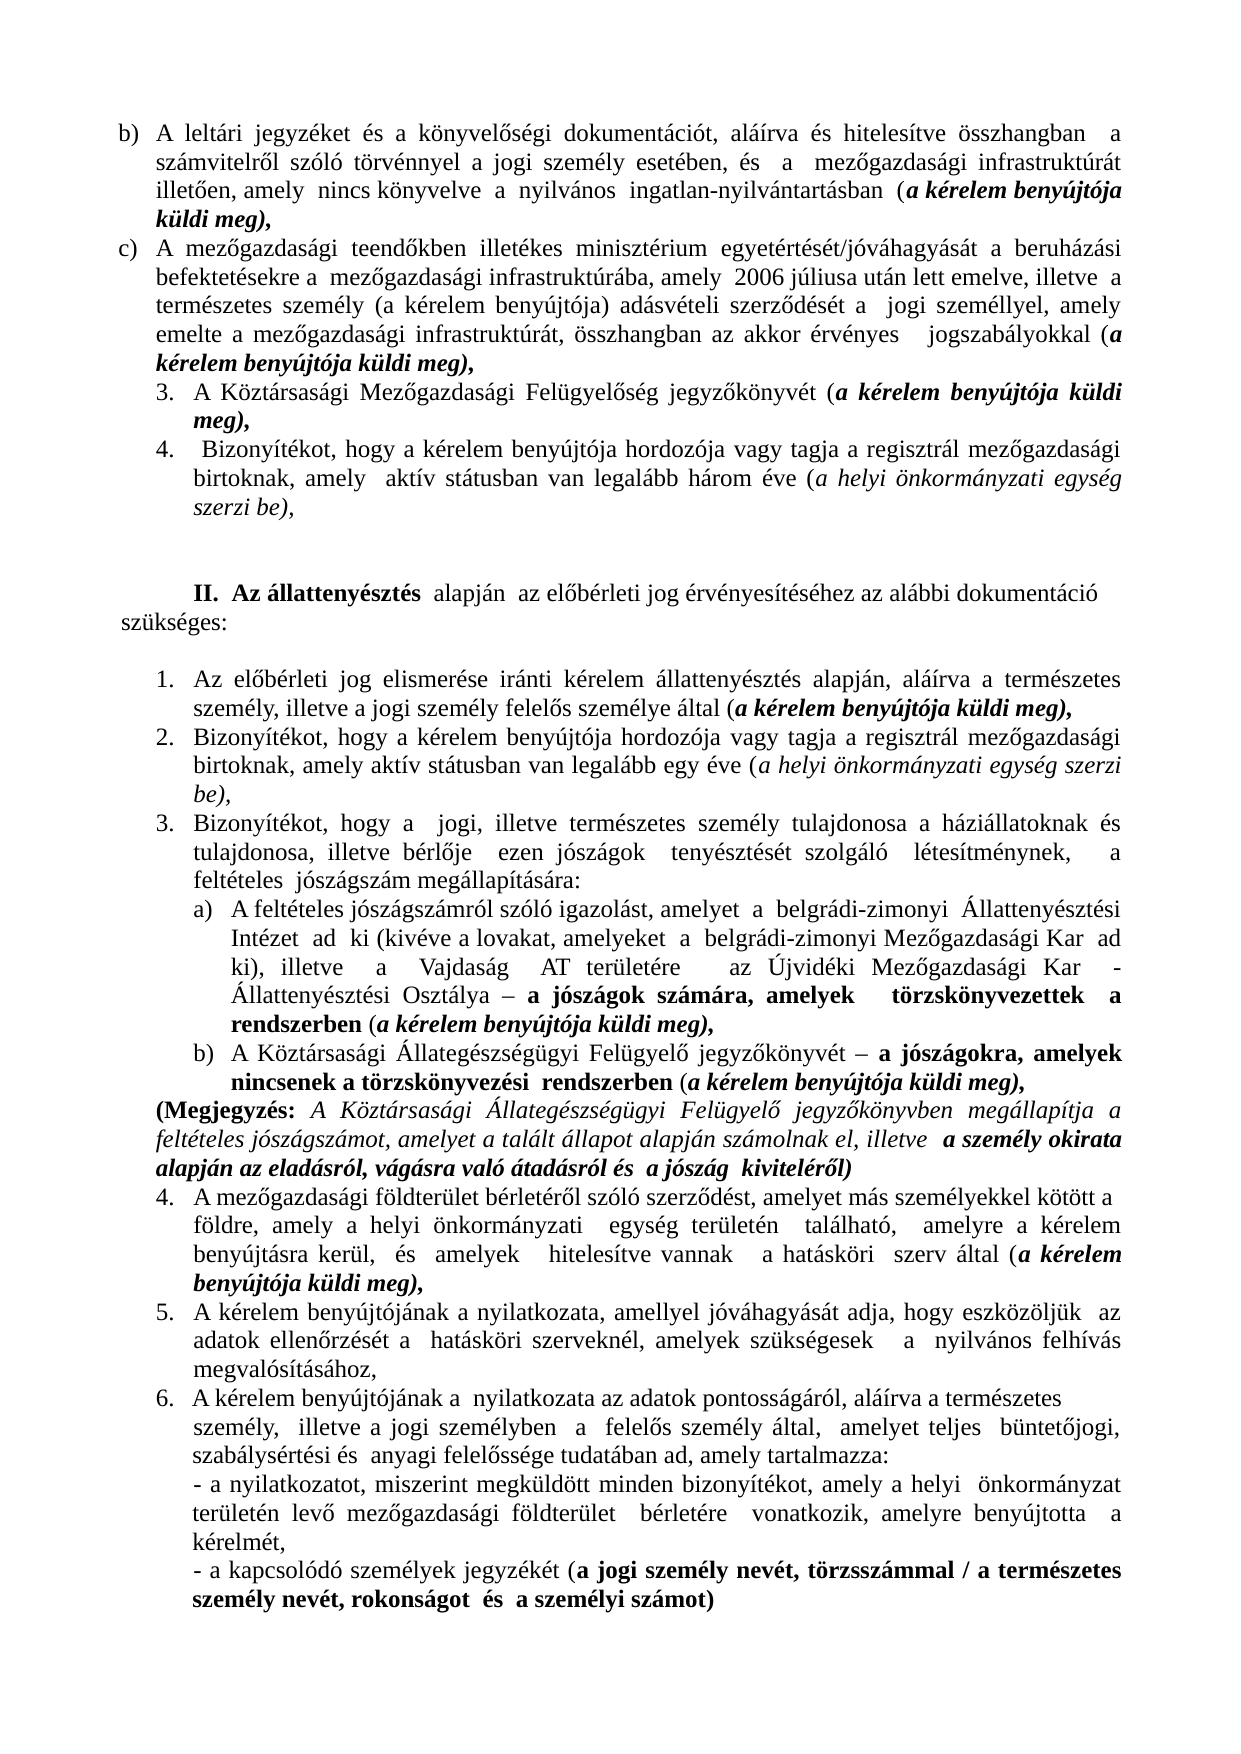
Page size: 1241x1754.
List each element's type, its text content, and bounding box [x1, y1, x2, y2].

list Bizonyítékot, hogy a kérelem benyújtója hordozója vagy tagja a regisztrál mezőgazdasági birtoknak, amely aktív státusban van legalább egy éve (a helyi önkormányzati egység szerzi be), [156, 722, 1122, 808]
list A Köztársasági Mezőgazdasági Felügyelőség jegyzőkönyvét (a kérelem benyújtója küldi meg), [156, 377, 1122, 434]
text személy, illetve a jogi személyben a felelős személy által, amelyet teljes büntetőjogi, szabálysértési és anyagi felelőssége tudatában ad, amely tartalmazza: [192, 1412, 1122, 1469]
list Bizonyítékot, hogy a jogi, illetve természetes személy tulajdonosa a háziállatoknak és tulajdonosa, illetve bérlője ezen jószágok tenyésztését szolgáló létesítménynek, a feltételes jószágszám megállapítására: [156, 808, 1122, 894]
list A kérelem benyújtójának a nyilatkozata, amellyel jóváhagyását adja, hogy eszközöljük az adatok ellenőrzését a hatásköri szerveknél, amelyek szükségesek a nyilvános felhívás megvalósításához, [156, 1297, 1122, 1383]
text - a nyilatkozatot, miszerint megküldött minden bizonyítékot, amely a helyi önkormányzat területén levő mezőgazdasági földterület bérletére vonatkozik, amelyre benyújtotta a kérelmét, [192, 1469, 1122, 1556]
list A mezőgazdasági földterület bérletéről szóló szerződést, amelyet más személyekkel kötött a [156, 1182, 1122, 1211]
list Az előbérleti jog elismerése iránti kérelem állattenyésztés alapján, aláírva a természetes személy, illetve a jogi személy felelős személye által (a kérelem benyújtója küldi meg), [156, 664, 1122, 722]
list A Köztársasági Állategészségügyi Felügyelő jegyzőkönyvét – a jószágokra, amelyek nincsenek a törzskönyvezési rendszerben (a kérelem benyújtója küldi meg), [193, 1038, 1122, 1096]
text II. Az állattenyésztés alapján az előbérleti jog érvényesítéséhez az alábbi dokumentáció szükséges: [121, 578, 1122, 636]
list A mezőgazdasági teendőkben illetékes minisztérium egyetértését/jóváhagyását a beruházási befektetésekre a mezőgazdasági infrastruktúrába, amely 2006 júliusa után lett emelve, illetve a természetes személy (a kérelem benyújtója) adásvételi szerződését a jogi személlyel, amely emelte a mezőgazdasági infrastruktúrát, összhangban az akkor érvényes jogszabályokkal (a kérelem benyújtója küldi meg), [118, 233, 1122, 377]
text földre, amely a helyi önkormányzati egység területén található, amelyre a kérelem benyújtásra kerül, és amelyek hitelesítve vannak a hatásköri szerv által (a kérelem benyújtója küldi meg), [193, 1211, 1122, 1297]
text (Megjegyzés: A Köztársasági Állategészségügyi Felügyelő jegyzőkönyvben megállapítja a feltételes jószágszámot, amelyet a talált állapot alapján számolnak el, illetve a személy okirata alapján az eladásról, vágásra való átadásról és a jószág kiviteléről) [156, 1096, 1122, 1182]
list A feltételes jószágszámról szóló igazolást, amelyet a belgrádi-zimonyi Állattenyésztési Intézet ad ki (kivéve a lovakat, amelyeket a belgrádi-zimonyi Mezőgazdasági Kar ad ki), illetve a Vajdaság AT területére az Újvidéki Mezőgazdasági Kar - Állattenyésztési Osztálya – a jószágok számára, amelyek törzskönyvezettek a rendszerben (a kérelem benyújtója küldi meg), [193, 894, 1122, 1038]
list A leltári jegyzéket és a könyvelőségi dokumentációt, aláírva és hitelesítve összhangban a számvitelről szóló törvénnyel a jogi személy esetében, és a mezőgazdasági infrastruktúrát illetően, amely nincs könyvelve a nyilvános ingatlan-nyilvántartásban (a kérelem benyújtója küldi meg), [118, 118, 1122, 233]
text - a kapcsolódó személyek jegyzékét (a jogi személy nevét, törzsszámmal / a természetes személy nevét, rokonságot és a személyi számot) [192, 1556, 1122, 1613]
text 6. A kérelem benyújtójának a nyilatkozata az adatok pontosságáról, aláírva a természetes [156, 1383, 1122, 1412]
list Bizonyítékot, hogy a kérelem benyújtója hordozója vagy tagja a regisztrál mezőgazdasági birtoknak, amely aktív státusban van legalább három éve (a helyi önkormányzati egység szerzi be), [156, 434, 1122, 521]
